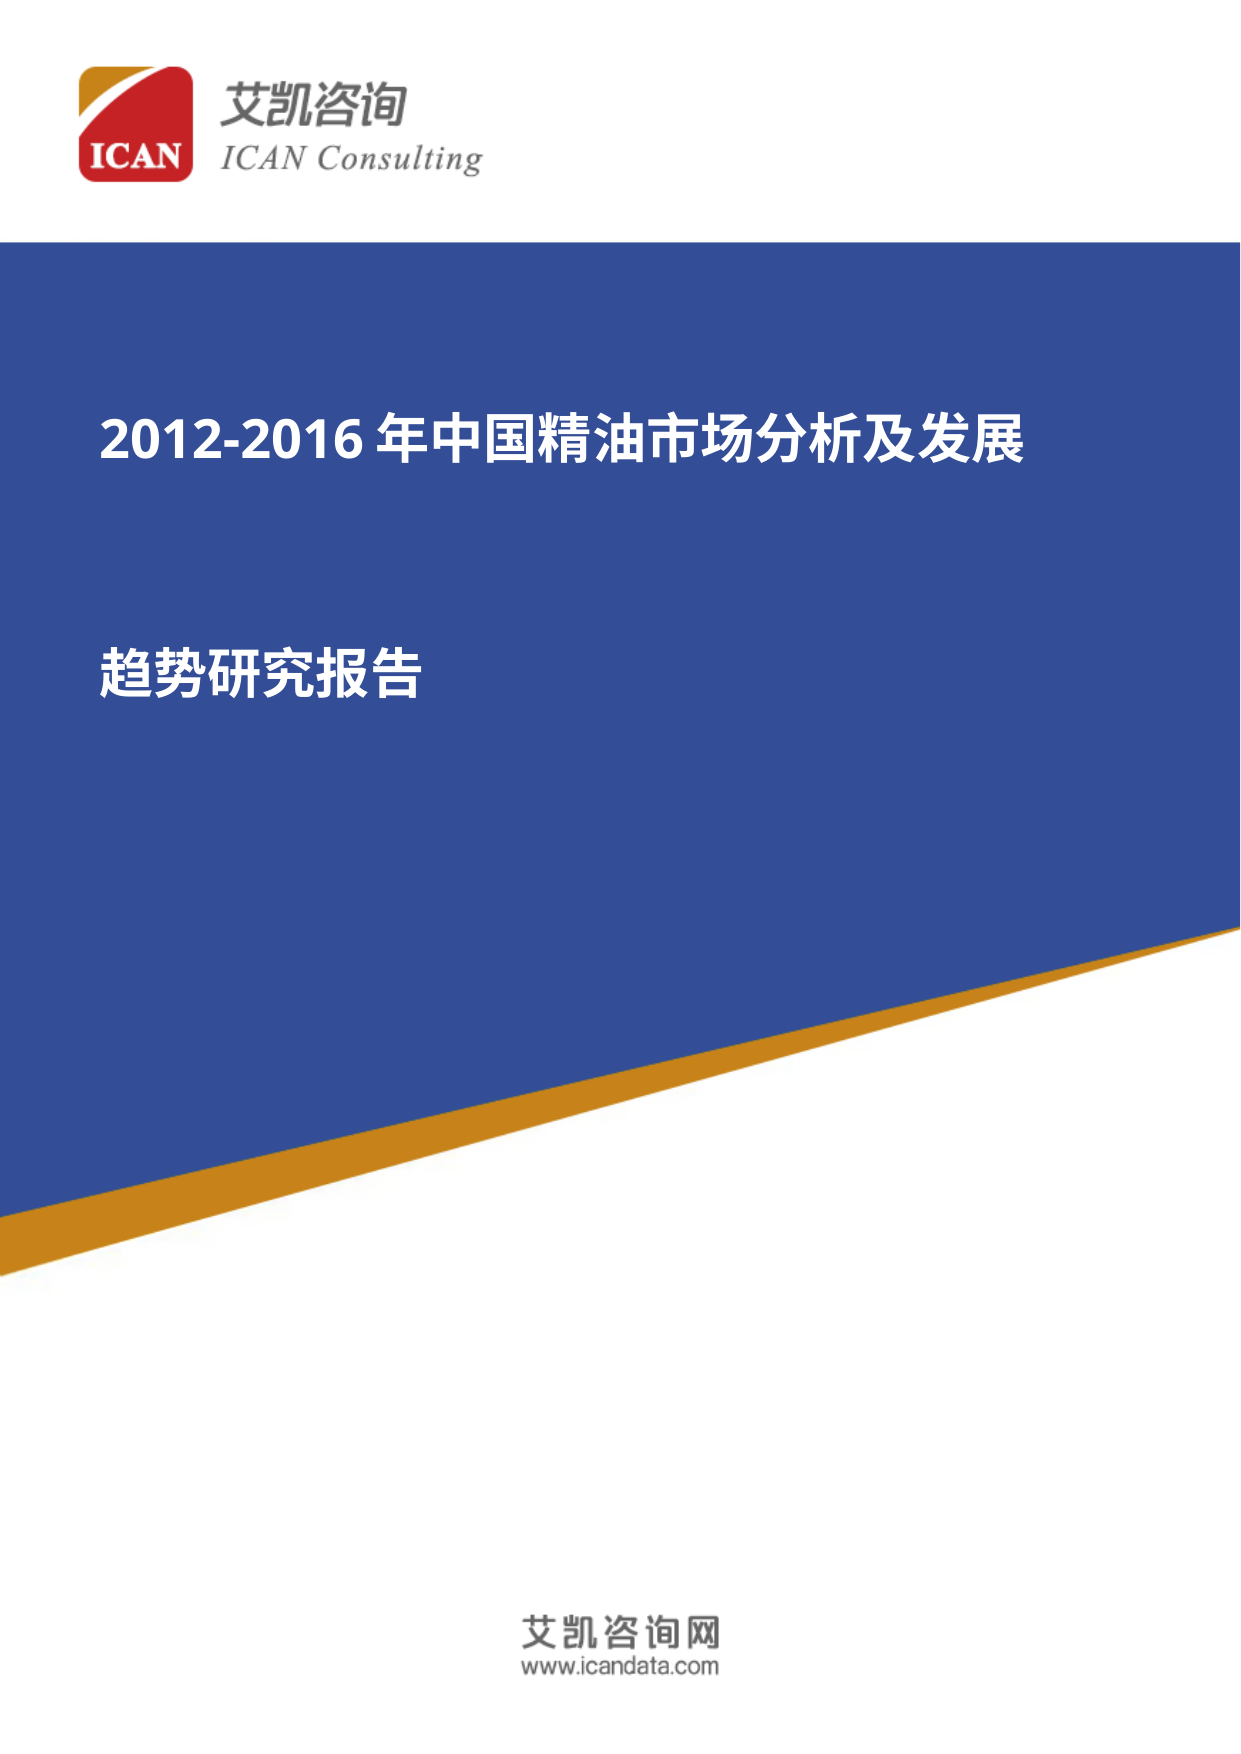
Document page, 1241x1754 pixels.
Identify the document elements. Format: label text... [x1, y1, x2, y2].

subtitle 2012-2016年中国精油市场分析及发展趋势研究报告 [99, 386, 1053, 718]
picture [0, 5, 1241, 1754]
